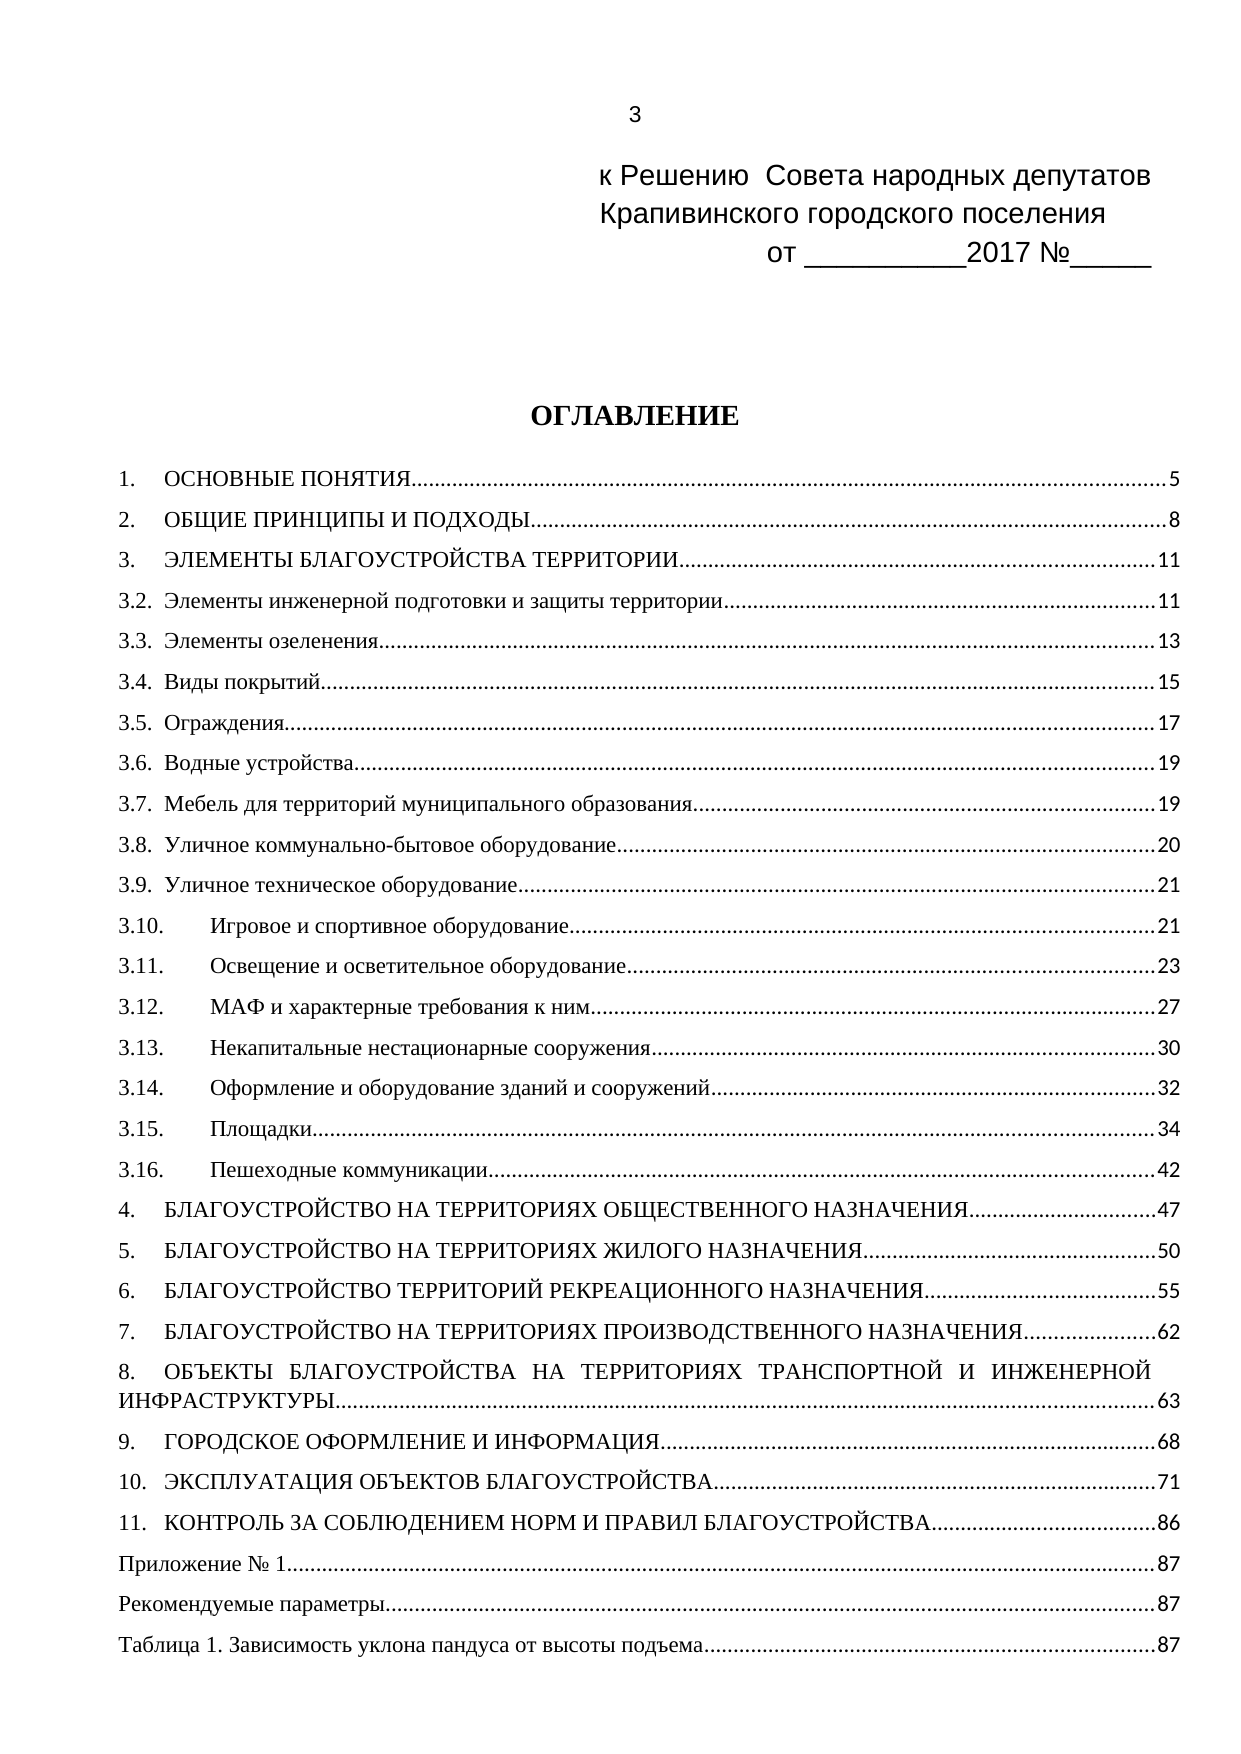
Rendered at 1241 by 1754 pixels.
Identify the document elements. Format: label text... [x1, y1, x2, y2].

text 3.16. Пешеходные коммуникации 42 [118, 1155, 1152, 1183]
text 3.15. Площадки 34 [118, 1114, 1152, 1142]
text от __________2017 №_____ [118, 235, 1152, 269]
text 3. ЭЛЕМЕНТЫ БЛАГОУСТРОЙСТВА ТЕРРИТОРИИ 11 [118, 545, 1152, 573]
text 2. ОБЩИЕ ПРИНЦИПЫ И ПОДХОДЫ 8 [118, 505, 1152, 533]
text 8. ОБЪЕКТЫ БЛАГОУСТРОЙСТВА НА ТЕРРИТОРИЯХ ТРАНСПОРТНОЙ И ИНЖЕНЕРНОЙ ИНФРАСТРУКТУРЫ 63 [118, 1358, 1152, 1414]
text 1. ОСНОВНЫЕ ПОНЯТИЯ 5 [118, 464, 1152, 492]
text 3.2. Элементы инженерной подготовки и защиты территории 11 [118, 586, 1152, 614]
text 3.14. Оформление и оборудование зданий и сооружений 32 [118, 1073, 1152, 1101]
text 3.10. Игровое и спортивное оборудование 21 [118, 911, 1152, 939]
text 7. БЛАГОУСТРОЙСТВО НА ТЕРРИТОРИЯХ ПРОИЗВОДСТВЕННОГО НАЗНАЧЕНИЯ 62 [118, 1317, 1152, 1345]
text 3.4. Виды покрытий 15 [118, 667, 1152, 695]
text Рекомендуемые параметры 87 [118, 1589, 1152, 1617]
text 3.6. Водные устройства 19 [118, 748, 1152, 776]
text 3.3. Элементы озеленения 13 [118, 627, 1152, 654]
text 3.13. Некапитальные нестационарные сооружения 30 [118, 1033, 1152, 1061]
text 11. КОНТРОЛЬ ЗА СОБЛЮДЕНИЕМ НОРМ И ПРАВИЛ БЛАГОУСТРОЙСТВА 86 [118, 1508, 1152, 1536]
text 3.8. Уличное коммунально-бытовое оборудование 20 [118, 830, 1152, 858]
text Крапивинского городского поселения [118, 197, 1152, 230]
subtitle ОГЛАВЛЕНИЕ [118, 398, 1152, 431]
text 3.11. Освещение и осветительное оборудование 23 [118, 952, 1152, 979]
text 3.5. Ограждения 17 [118, 708, 1152, 736]
text к Решению Совета народных депутатов [118, 158, 1152, 192]
text 9. Городское оформление и информация 68 [118, 1427, 1152, 1455]
text 10. ЭКСПЛУАТАЦИЯ ОБЪЕКТОВ БЛАГОУСТРОЙСТВА 71 [118, 1467, 1152, 1496]
text 3.12. МАФ и характерные требования к ним 27 [118, 992, 1152, 1020]
text 3.7. Мебель для территорий муниципального образования 19 [118, 789, 1152, 817]
text Таблица 1. Зависимость уклона пандуса от высоты подъема 87 [118, 1630, 1152, 1658]
text 4. БЛАГОУСТРОЙСТВО НА ТЕРРИТОРИЯХ ОБЩЕСТВЕННОГО НАЗНАЧЕНИЯ 47 [118, 1195, 1152, 1223]
text 3.9. Уличное техническое оборудование 21 [118, 870, 1152, 898]
text 6. БЛАГОУСТРОЙСТВО ТЕРРИТОРИЙ РЕКРЕАЦИОННОГО НАЗНАЧЕНИЯ 55 [118, 1277, 1152, 1304]
text 5. БЛАГОУСТРОЙСТВО НА ТЕРРИТОРИЯХ ЖИЛОГО НАЗНАЧЕНИЯ 50 [118, 1236, 1152, 1264]
text Приложение № 1 87 [118, 1549, 1152, 1577]
